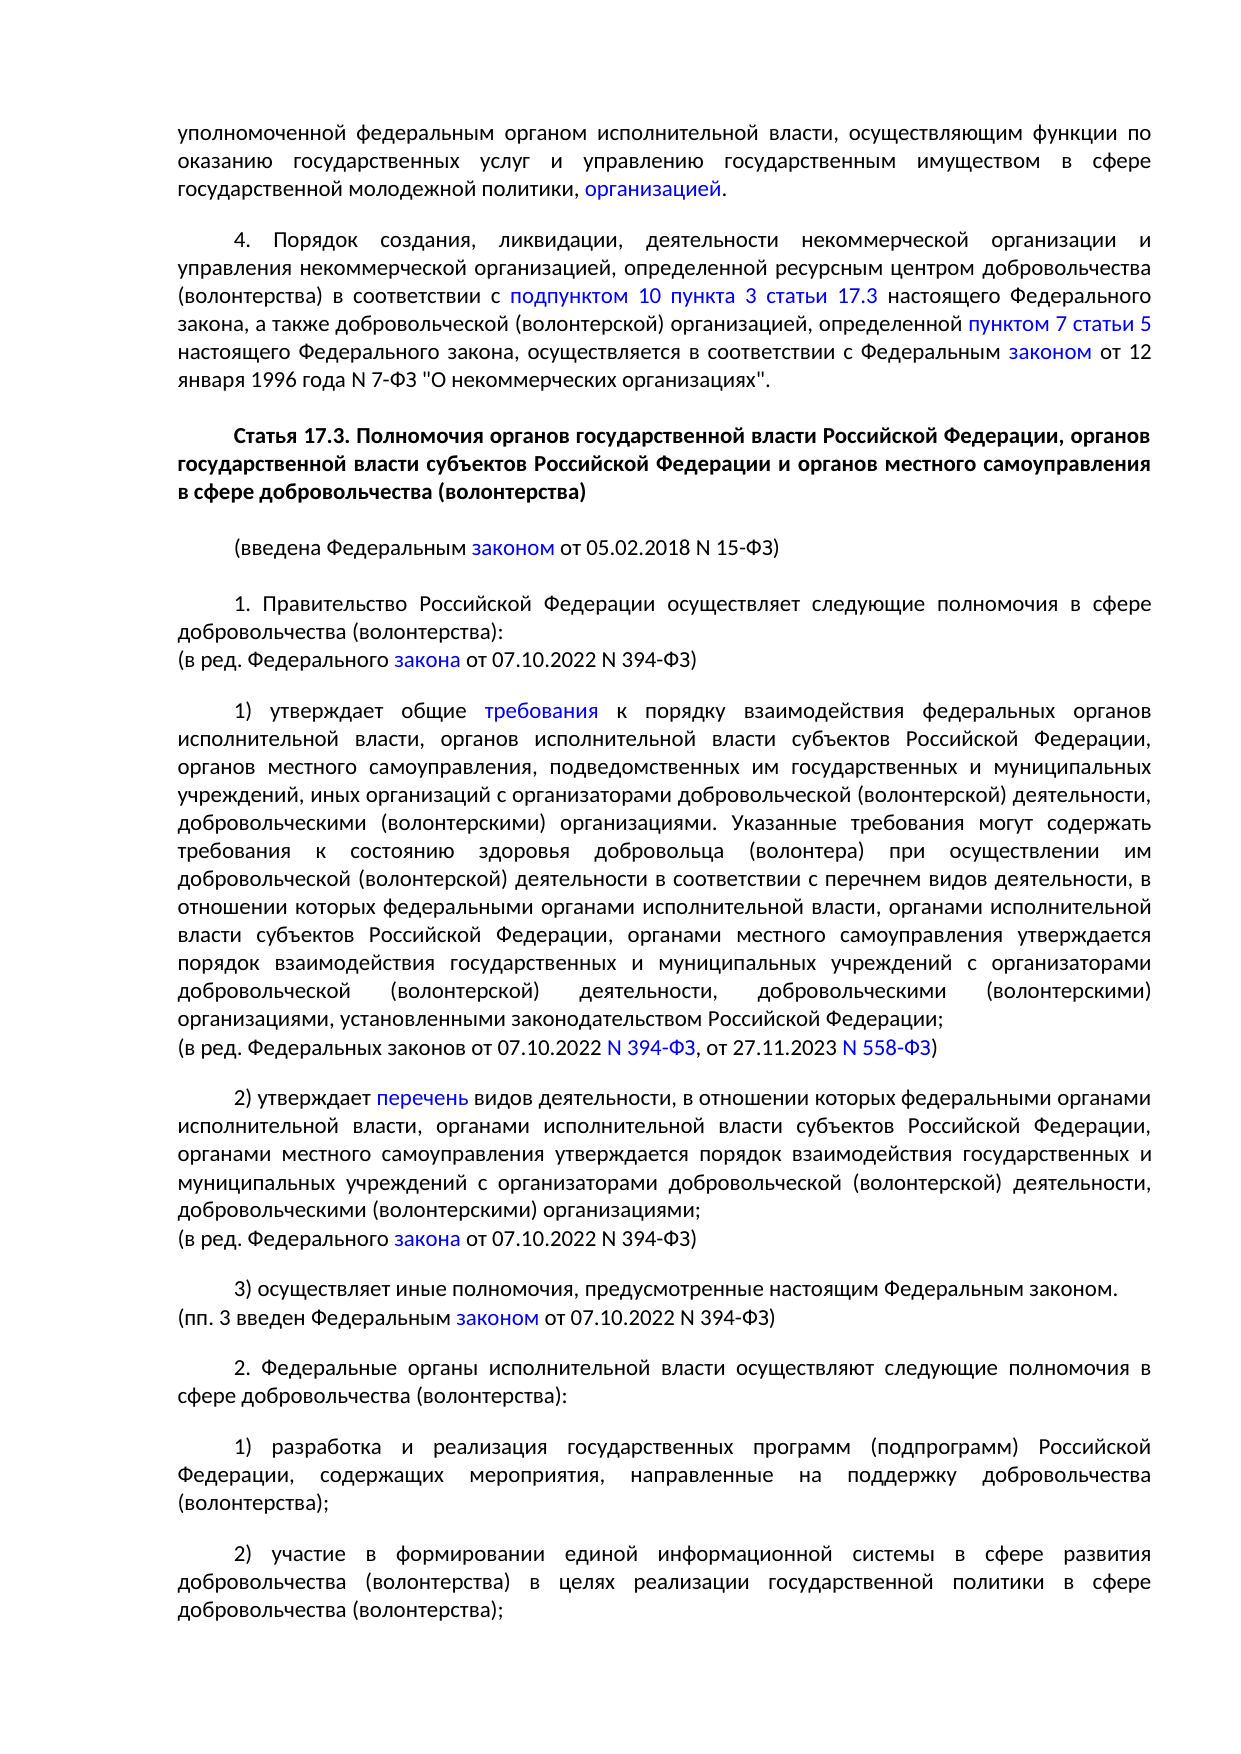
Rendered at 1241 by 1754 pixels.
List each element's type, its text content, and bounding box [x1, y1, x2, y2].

text 1. Правительство Российской Федерации осуществляет следующие полномочия в сфере добровольчества (волонтерства): [177, 589, 1152, 645]
text (в ред. Федеральных законов от 07.10.2022 N 394-ФЗ, от 27.11.2023 N 558-ФЗ) [177, 1033, 1152, 1061]
text 1) утверждает общие требования к порядку взаимодействия федеральных органов исполнительной власти, органов исполнительной власти субъектов Российской Федерации, органов местного самоуправления, подведомственных им государственных и муниципальных учреждений, иных организаций с организаторами добровольческой (волонтерской) деятельности, добровольческими (волонтерскими) организациями. Указанные требования могут содержать требования к состоянию здоровья добровольца (волонтера) при осуществлении им добровольческой (волонтерской) деятельности в соответствии с перечнем видов деятельности, в отношении которых федеральными органами исполнительной власти, органами исполнительной власти субъектов Российской Федерации, органами местного самоуправления утверждается порядок взаимодействия государственных и муниципальных учреждений с организаторами добровольческой (волонтерской) деятельности, добровольческими (волонтерскими) организациями, установленными законодательством Российской Федерации; [177, 696, 1152, 1033]
text 1) разработка и реализация государственных программ (подпрограмм) Российской Федерации, содержащих мероприятия, направленные на поддержку добровольчества (волонтерства); [177, 1432, 1152, 1517]
text (в ред. Федерального закона от 07.10.2022 N 394-ФЗ) [177, 1224, 1152, 1252]
text (в ред. Федерального закона от 07.10.2022 N 394-ФЗ) [177, 645, 1152, 673]
text 2. Федеральные органы исполнительной власти осуществляют следующие полномочия в сфере добровольчества (волонтерства): [177, 1353, 1152, 1409]
text 3) осуществляет иные полномочия, предусмотренные настоящим Федеральным законом. [177, 1274, 1152, 1303]
title Статья 17.3. Полномочия органов государственной власти Российской Федерации, органов государственной власти субъектов Российской Федерации и органов местного самоуправления в сфере добровольчества (волонтерства) [177, 421, 1152, 505]
text (пп. 3 введен Федеральным законом от 07.10.2022 N 394-ФЗ) [177, 1303, 1152, 1331]
text 2) участие в формировании единой информационной системы в сфере развития добровольчества (волонтерства) в целях реализации государственной политики в сфере добровольчества (волонтерства); [177, 1539, 1152, 1623]
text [177, 118, 1152, 202]
text 2) утверждает перечень видов деятельности, в отношении которых федеральными органами исполнительной власти, органами исполнительной власти субъектов Российской Федерации, органами местного самоуправления утверждается порядок взаимодействия государственных и муниципальных учреждений с организаторами добровольческой (волонтерской) деятельности, добровольческими (волонтерскими) организациями; [177, 1083, 1152, 1224]
text 4. Порядок создания, ликвидации, деятельности некоммерческой организации и управления некоммерческой организацией, определенной ресурсным центром добровольчества (волонтерства) в соответствии с подпунктом 10 пункта 3 статьи 17.3 настоящего Федерального закона, а также добровольческой (волонтерской) организацией, определенной пунктом 7 статьи 5 настоящего Федерального закона, осуществляется в соответствии с Федеральным законом от 12 января 1996 года N 7-ФЗ "О некоммерческих организациях". [177, 225, 1152, 393]
text (введена Федеральным законом от 05.02.2018 N 15-ФЗ) [177, 533, 1152, 561]
